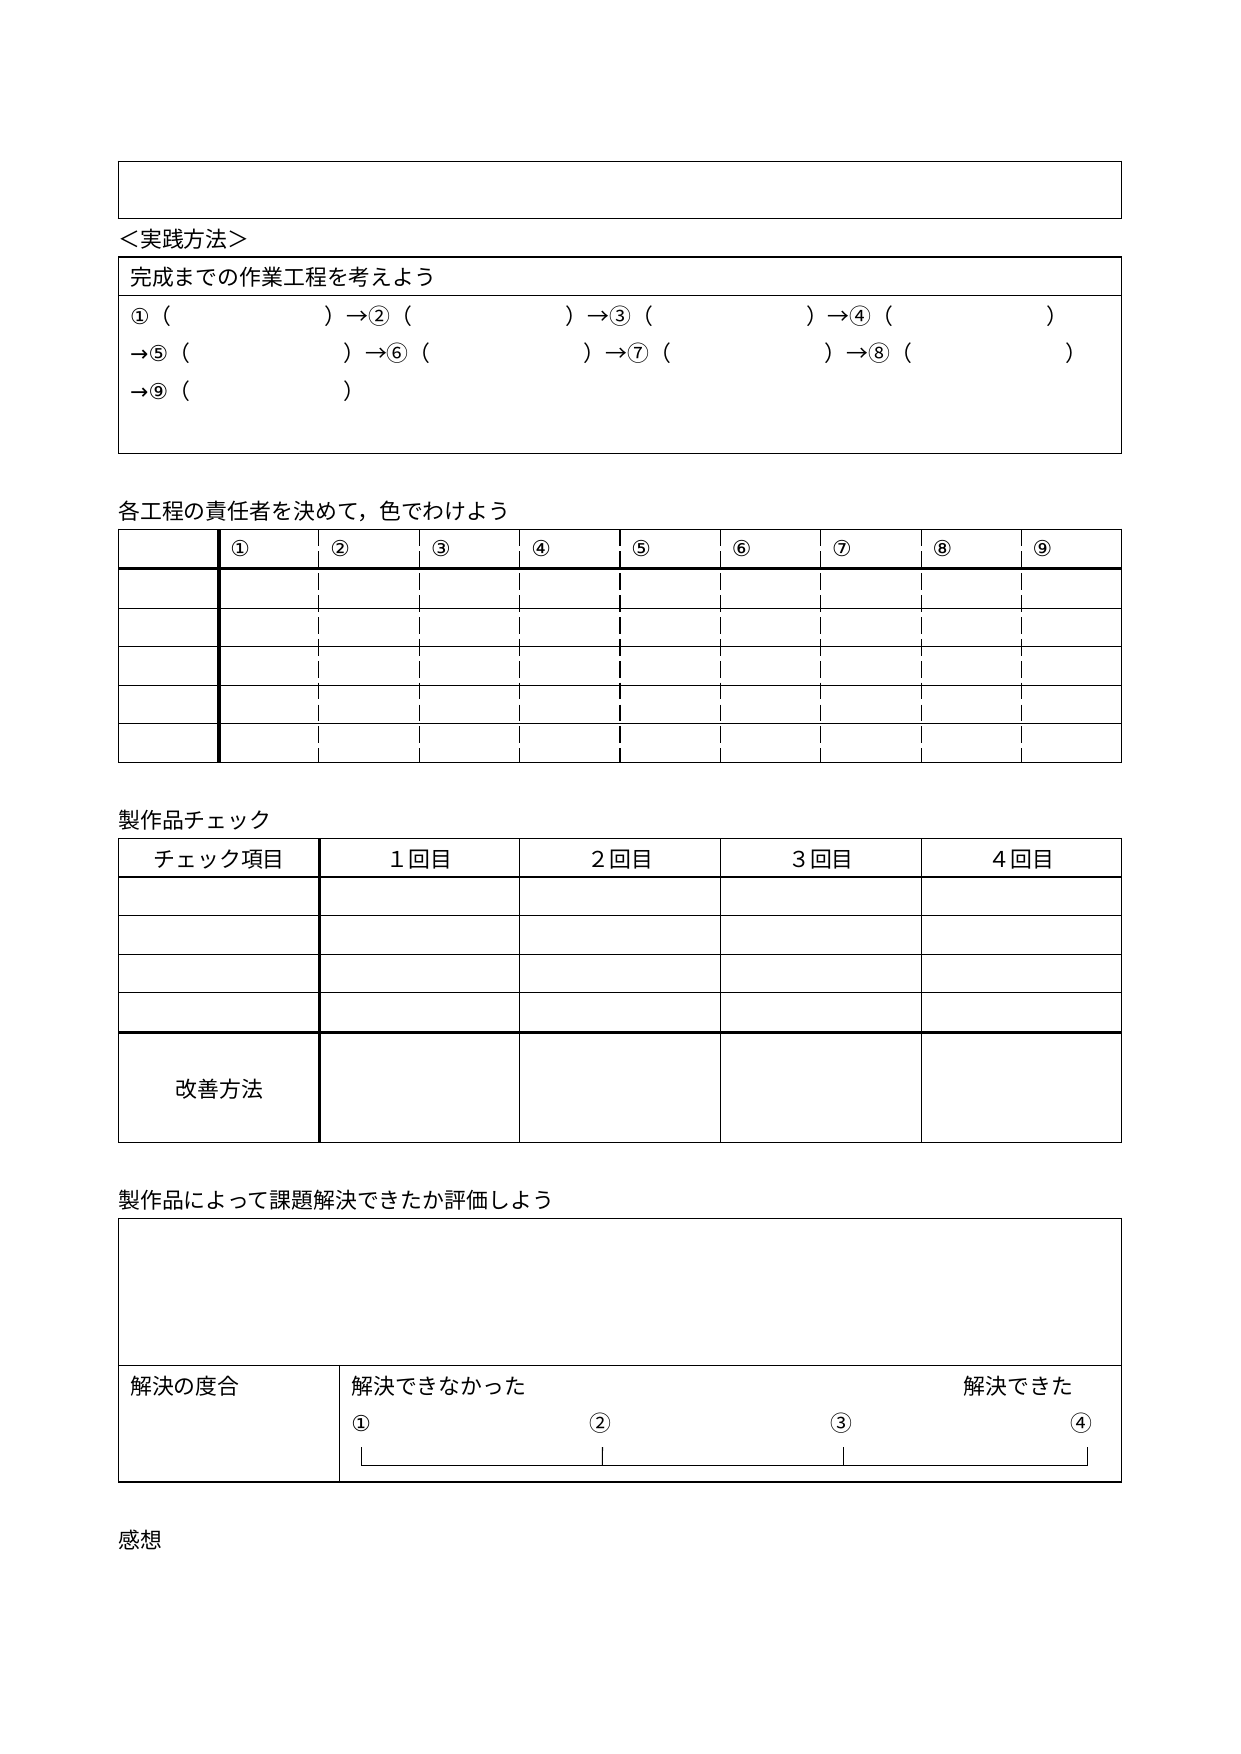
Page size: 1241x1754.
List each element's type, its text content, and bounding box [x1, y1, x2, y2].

table_cell [520, 955, 720, 992]
table_cell [119, 609, 217, 646]
table_cell [721, 916, 921, 953]
table_cell [821, 647, 921, 685]
table_cell [119, 686, 217, 723]
table_cell [620, 647, 720, 685]
table_cell [922, 878, 1121, 915]
table_cell [1021, 570, 1121, 608]
table_header ⑦ [821, 530, 921, 567]
table_cell [520, 570, 620, 608]
table_cell [921, 570, 1021, 608]
table_cell [720, 686, 821, 723]
table_cell [921, 686, 1021, 723]
table_cell [319, 570, 419, 608]
table_cell [119, 570, 217, 608]
table_cell [620, 686, 720, 723]
table_cell [321, 955, 519, 992]
table_cell [221, 724, 319, 762]
table_header 完成までの作業工程を考えよう [119, 258, 1121, 295]
table_cell [922, 1034, 1121, 1142]
table_cell [420, 647, 520, 685]
table_cell [720, 609, 821, 646]
table_cell [821, 686, 921, 723]
table_cell [922, 916, 1121, 953]
table_header ⑨ [1021, 530, 1121, 567]
table_cell [721, 955, 921, 992]
table_cell [221, 647, 319, 685]
table_cell [721, 878, 921, 915]
table_cell [321, 993, 519, 1031]
table_cell [1021, 724, 1121, 762]
table_header [119, 530, 217, 567]
table_cell [520, 724, 620, 762]
table_cell [221, 570, 319, 608]
table_cell [520, 916, 720, 953]
table_header ⑧ [921, 530, 1021, 567]
table_cell [520, 647, 620, 685]
table_cell [720, 647, 821, 685]
table_cell [721, 1034, 921, 1142]
table_header ２回目 [520, 839, 720, 876]
table_cell [520, 1034, 720, 1142]
table_cell [119, 916, 318, 953]
table_cell [922, 955, 1121, 992]
table_cell [520, 993, 720, 1031]
table_cell [321, 916, 519, 953]
table_cell [321, 1034, 519, 1142]
table_cell [922, 993, 1121, 1031]
table_cell [921, 647, 1021, 685]
table_cell [620, 570, 720, 608]
text 各工程の責任者を決めて，色でわけよう [118, 491, 1122, 528]
table_cell [921, 609, 1021, 646]
text ＜実践方法＞ [118, 219, 1122, 256]
text 感想 [118, 1520, 1122, 1557]
table_header ④ [520, 530, 620, 567]
table_cell [321, 878, 519, 915]
table_cell 改善方法 [119, 1034, 318, 1142]
table_cell [420, 609, 520, 646]
table_cell [119, 647, 217, 685]
table_header チェック項目 [119, 839, 318, 876]
table_cell [221, 609, 319, 646]
table_cell 解決の度合 [119, 1366, 339, 1481]
table_cell [821, 724, 921, 762]
table_cell ①（ ）→②（ ）→③（ ）→④（ ） →⑤（ ）→⑥（ ）→⑦（ ）→⑧（ ） →⑨（ ） [119, 296, 1121, 452]
table_cell [119, 724, 217, 762]
table_header [119, 1219, 1121, 1365]
table_header ⑥ [720, 530, 821, 567]
table_cell [119, 955, 318, 992]
table_cell [821, 609, 921, 646]
table_cell [1021, 609, 1121, 646]
table_header ⑤ [620, 530, 720, 567]
table_cell [319, 724, 419, 762]
table_cell [319, 647, 419, 685]
text 製作品によって課題解決できたか評価しよう [118, 1180, 1122, 1218]
table_cell [420, 724, 520, 762]
table_cell [119, 878, 318, 915]
text 製作品チェック [118, 800, 1122, 838]
table_cell [620, 724, 720, 762]
table_header ③ [420, 530, 520, 567]
table_cell [520, 878, 720, 915]
table_header [119, 162, 1121, 218]
table_cell [720, 570, 821, 608]
table_cell [1021, 686, 1121, 723]
table_cell [520, 686, 620, 723]
table_header ① [221, 530, 319, 567]
table_cell [119, 993, 318, 1031]
table_cell 解決できなかった 解決できた ① ② ③ ④ [340, 1366, 1121, 1481]
table_cell [520, 609, 620, 646]
table_cell [319, 686, 419, 723]
table_header ４回目 [922, 839, 1121, 876]
table_cell [620, 609, 720, 646]
table_cell [921, 724, 1021, 762]
table_cell [420, 570, 520, 608]
table_cell [420, 686, 520, 723]
table_header ② [319, 530, 419, 567]
table_cell [721, 993, 921, 1031]
table_cell [821, 570, 921, 608]
table_cell [720, 724, 821, 762]
table_header ３回目 [721, 839, 921, 876]
table_header １回目 [321, 839, 519, 876]
table_cell [1021, 647, 1121, 685]
table_cell [319, 609, 419, 646]
table_cell [221, 686, 319, 723]
